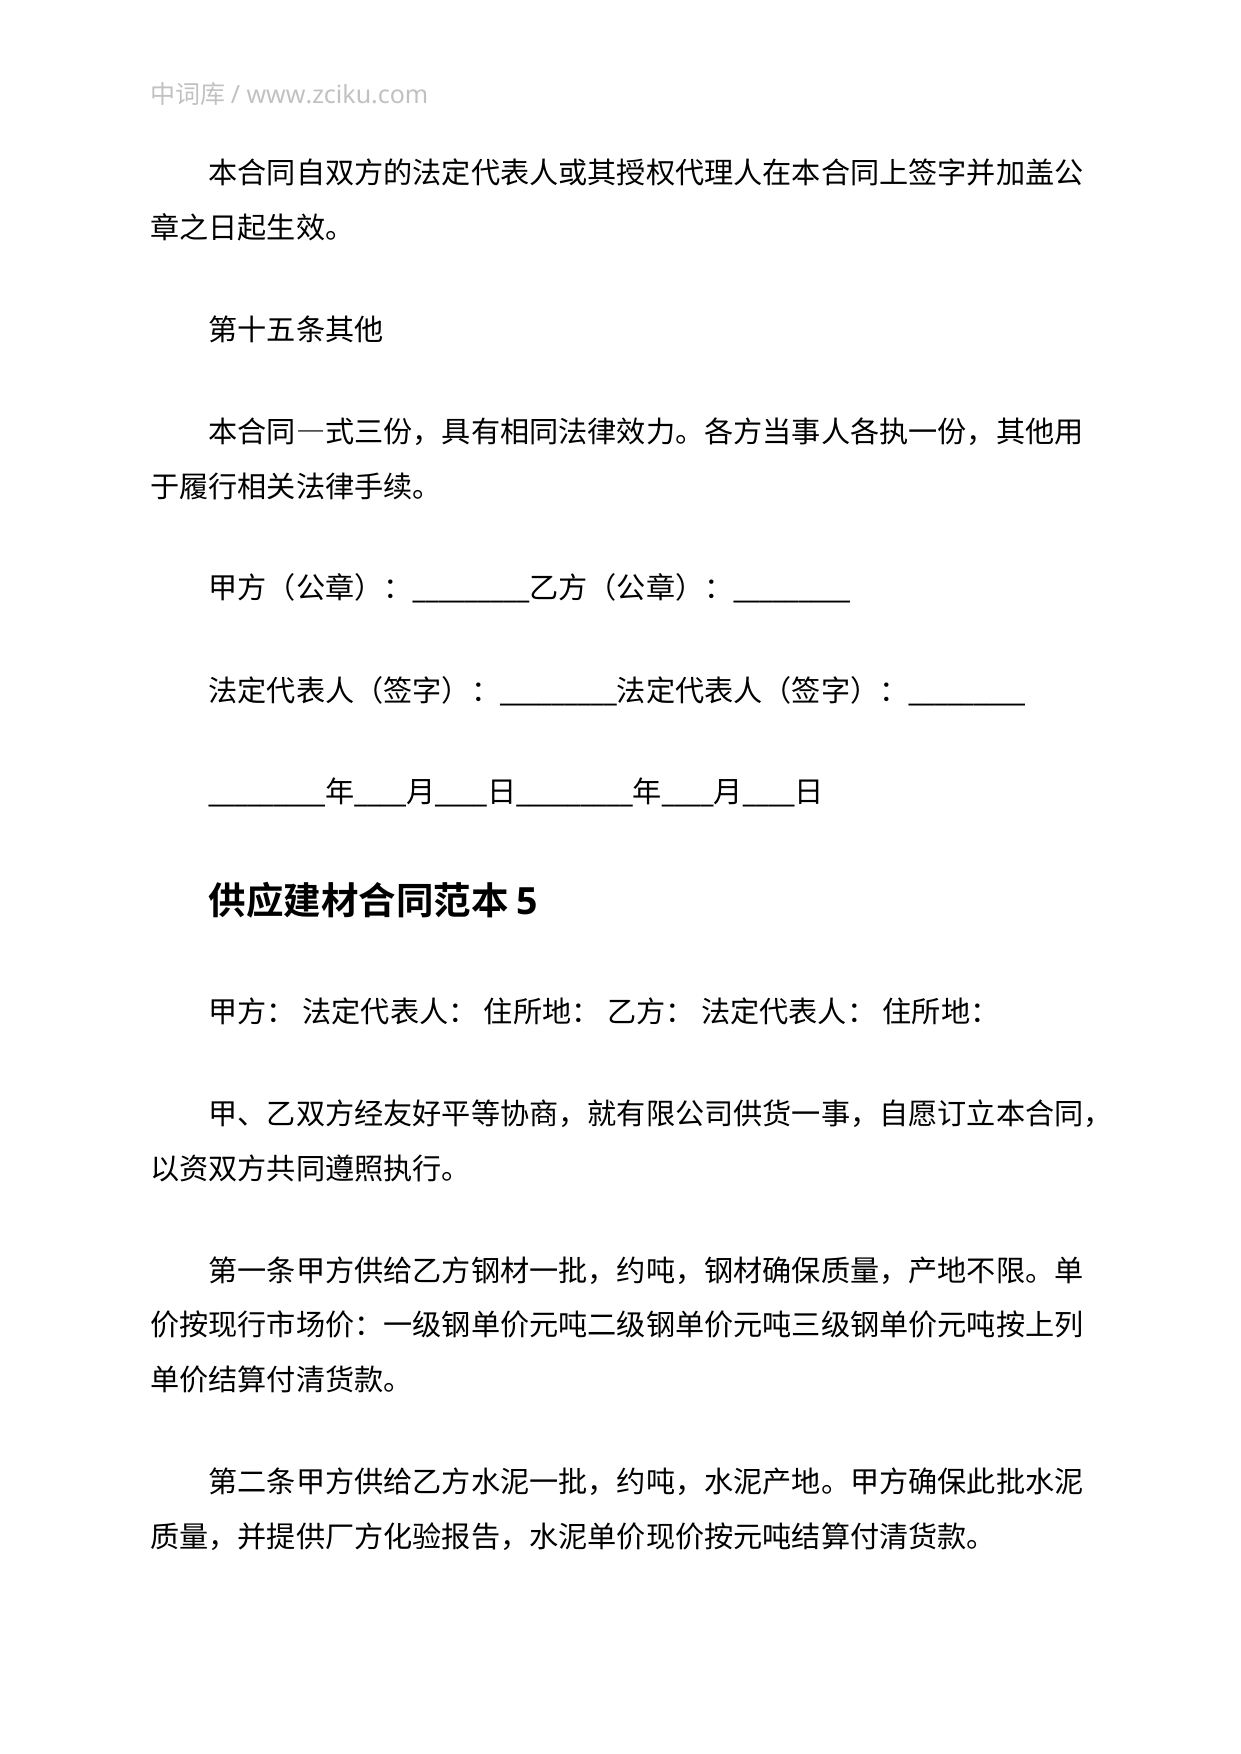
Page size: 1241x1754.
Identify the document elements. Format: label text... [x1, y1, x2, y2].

text 甲方（公章）：_________乙方（公章）：_________ [150, 565, 1090, 607]
text 本合同自双方的法定代表人或其授权代理人在本合同上签字并加盖公章之日起生效。 [150, 150, 1090, 247]
text 甲、乙双方经友好平等协商，就有限公司供货一事，自愿订立本合同，以资双方共同遵照执行。 [150, 1090, 1090, 1188]
text 第一条甲方供给乙方钢材一批，约吨，钢材确保质量，产地不限。单价按现行市场价：一级钢单价元吨二级钢单价元吨三级钢单价元吨按上列单价结算付清货款。 [150, 1247, 1090, 1399]
text 本合同—式三份，具有相同法律效力。各方当事人各执一份，其他用于履行相关法律手续。 [150, 408, 1090, 506]
text 法定代表人（签字）：_________法定代表人（签字）：_________ [150, 667, 1090, 709]
text 第十五条其他 [150, 307, 1090, 349]
text 甲方： 法定代表人： 住所地： 乙方： 法定代表人： 住所地： [150, 989, 1090, 1031]
text 第二条甲方供给乙方水泥一批，约吨，水泥产地。甲方确保此批水泥质量，并提供厂方化验报告，水泥单价现价按元吨结算付清货款。 [150, 1459, 1090, 1556]
text _________年____月____日_________年____月____日 [150, 769, 1090, 811]
text 供应建材合同范本5 [150, 871, 1090, 926]
